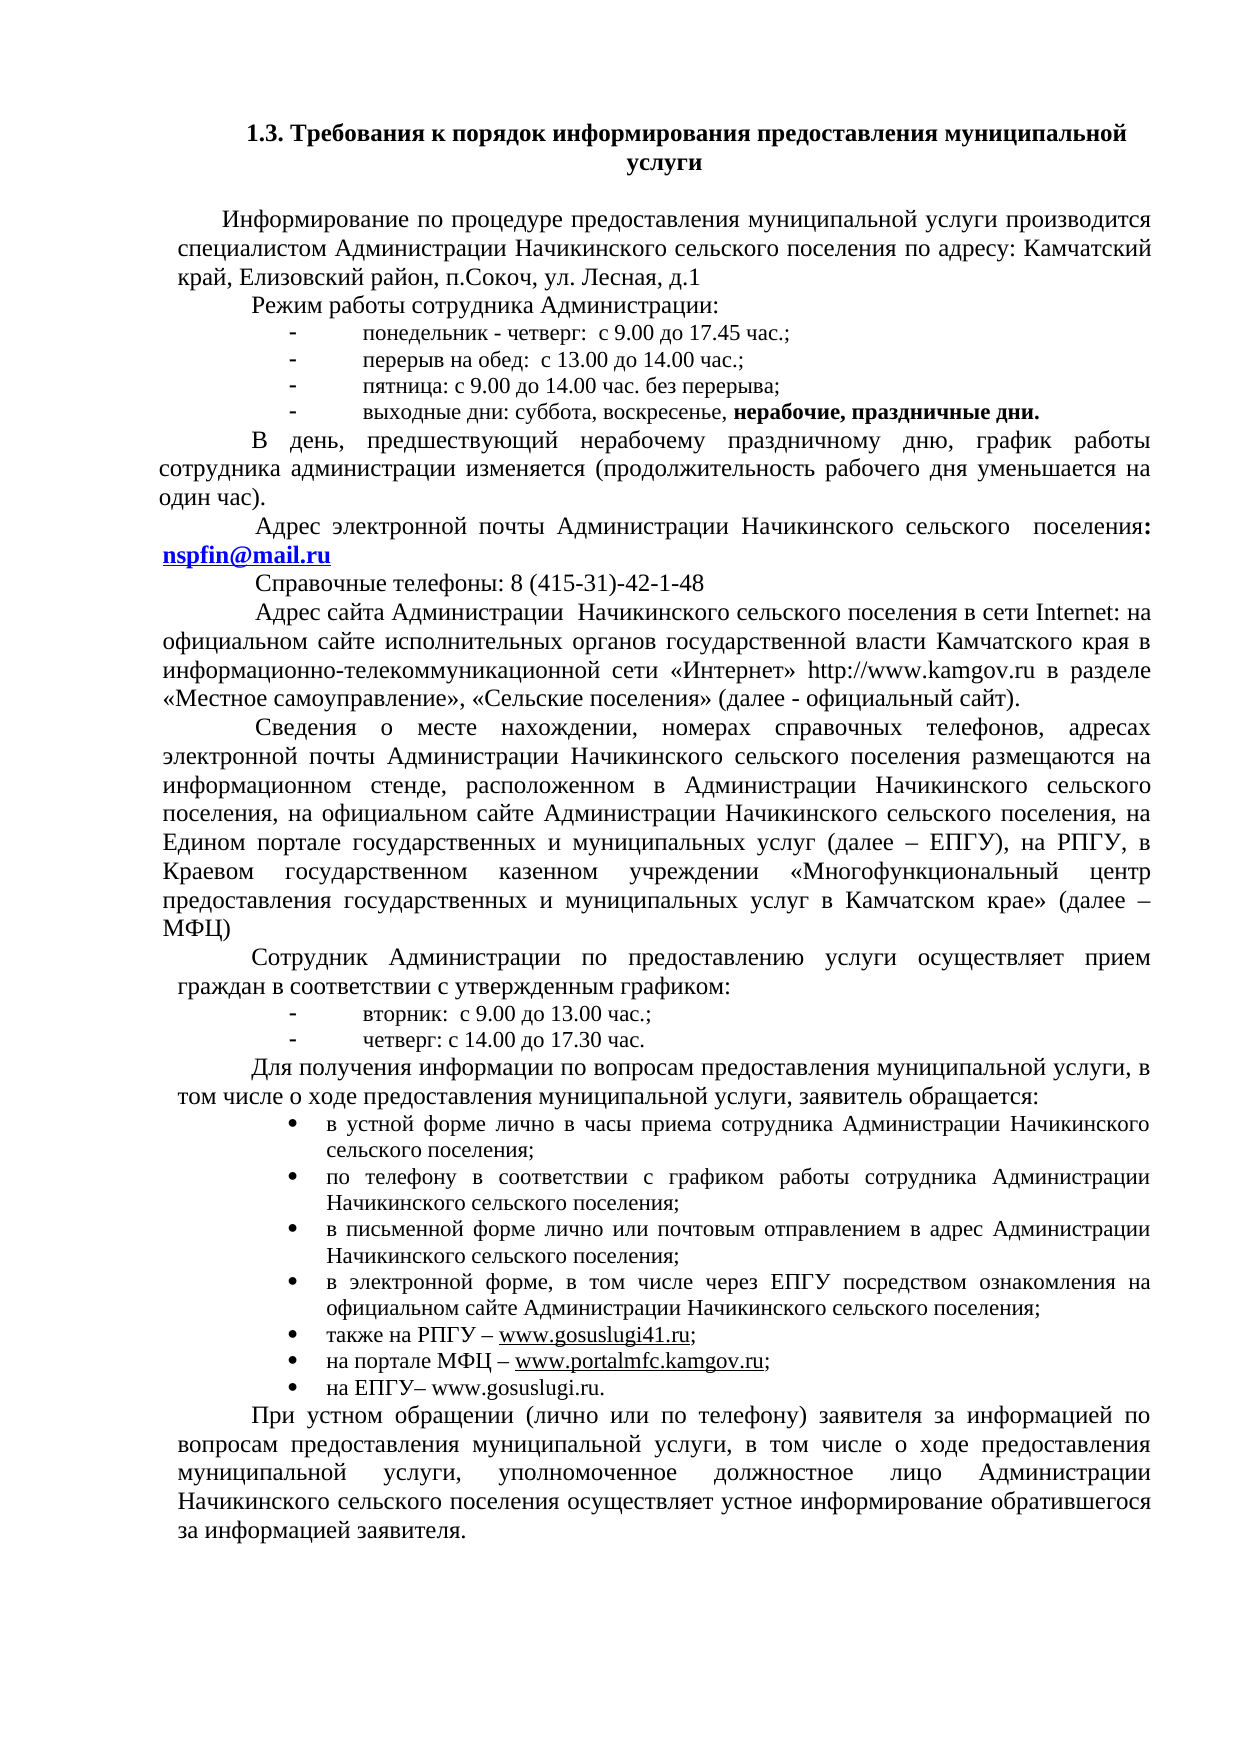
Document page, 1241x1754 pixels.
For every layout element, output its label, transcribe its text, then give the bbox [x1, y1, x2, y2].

list в письменной форме лично или почтовым отправлением в адрес Администрации Начикинского сельского поселения; [288, 1215, 1152, 1268]
text Справочные телефоны: 8 (415-31)-42-1-48 [162, 568, 1152, 597]
list по телефону в соответствии с графиком работы сотрудника Администрации Начикинского сельского поселения; [288, 1163, 1152, 1215]
list вторник: с 9.00 до 13.00 час.; [289, 1000, 1152, 1026]
list перерыв на обед: с 13.00 до 14.00 час.; [289, 346, 1172, 372]
list пятница: с 9.00 до 14.00 час. без перерыва; [289, 372, 1172, 398]
text В день, предшествующий нерабочему праздничному дню, график работы сотрудника администрации изменяется (продолжительность рабочего дня уменьшается на один час). [158, 425, 1152, 511]
text Адрес сайта Администрации Начикинского сельского поселения в сети Internet: на официальном сайте исполнительных органов государственной власти Камчатского края в информационно-телекоммуникационной сети «Интернет» http://www.kamgov.ru в разделе «Местное самоуправление», «Сельские поселения» (далее - официальный сайт). [162, 597, 1152, 712]
list на портале МФЦ – www.portalmfc.kamgov.ru; [288, 1347, 1152, 1373]
list также на РПГУ – www.gosuslugi41.ru; [288, 1321, 1152, 1347]
list в устной форме лично в часы приема сотрудника Администрации Начикинского сельского поселения; [288, 1110, 1152, 1163]
list в электронной форме, в том числе через ЕПГУ посредством ознакомления на официальном сайте Администрации Начикинского сельского поселения; [288, 1268, 1152, 1321]
text 1.3. Требования к порядок информирования предоставления муниципальной услуги [177, 118, 1152, 176]
text Режим работы сотрудника Администрации: [177, 291, 1172, 319]
text Адрес электронной почты Администрации Начикинского сельского поселения: nspfin@mail.ru [162, 511, 1152, 568]
text При устном обращении (лично или по телефону) заявителя за информацией по вопросам предоставления муниципальной услуги, в том числе о ходе предоставления муниципальной услуги, уполномоченное должностное лицо Администрации Начикинского сельского поселения осуществляет устное информирование обратившегося за информацией заявителя. [177, 1400, 1152, 1544]
list понедельник - четверг: с 9.00 до 17.45 час.; [289, 319, 1172, 346]
list четверг: с 14.00 до 17.30 час. [289, 1026, 1152, 1052]
list выходные дни: суббота, воскресенье, нерабочие, праздничные дни. [289, 398, 1172, 425]
text Сотрудник Администрации по предоставлению услуги осуществляет прием граждан в соответствии с утвержденным графиком: [177, 942, 1152, 1000]
text Для получения информации по вопросам предоставления муниципальной услуги, в том числе о ходе предоставления муниципальной услуги, заявитель обращается: [177, 1052, 1152, 1110]
text Информирование по процедуре предоставления муниципальной услуги производится специалистом Администрации Начикинского сельского поселения по адресу: Камчатский край, Елизовский район, п.Сокоч, ул. Лесная, д.1 [177, 204, 1152, 291]
text Сведения о месте нахождении, номерах справочных телефонов, адресах электронной почты Администрации Начикинского сельского поселения размещаются на информационном стенде, расположенном в Администрации Начикинского сельского поселения, на официальном сайте Администрации Начикинского сельского поселения, на Едином портале государственных и муниципальных услуг (далее – ЕПГУ), на РПГУ, в Краевом государственном казенном учреждении «Многофункциональный центр предоставления государственных и муниципальных услуг в Камчатском крае» (далее – МФЦ) [162, 712, 1152, 942]
list на ЕПГУ– www.gosuslugi.ru. [288, 1373, 1152, 1400]
